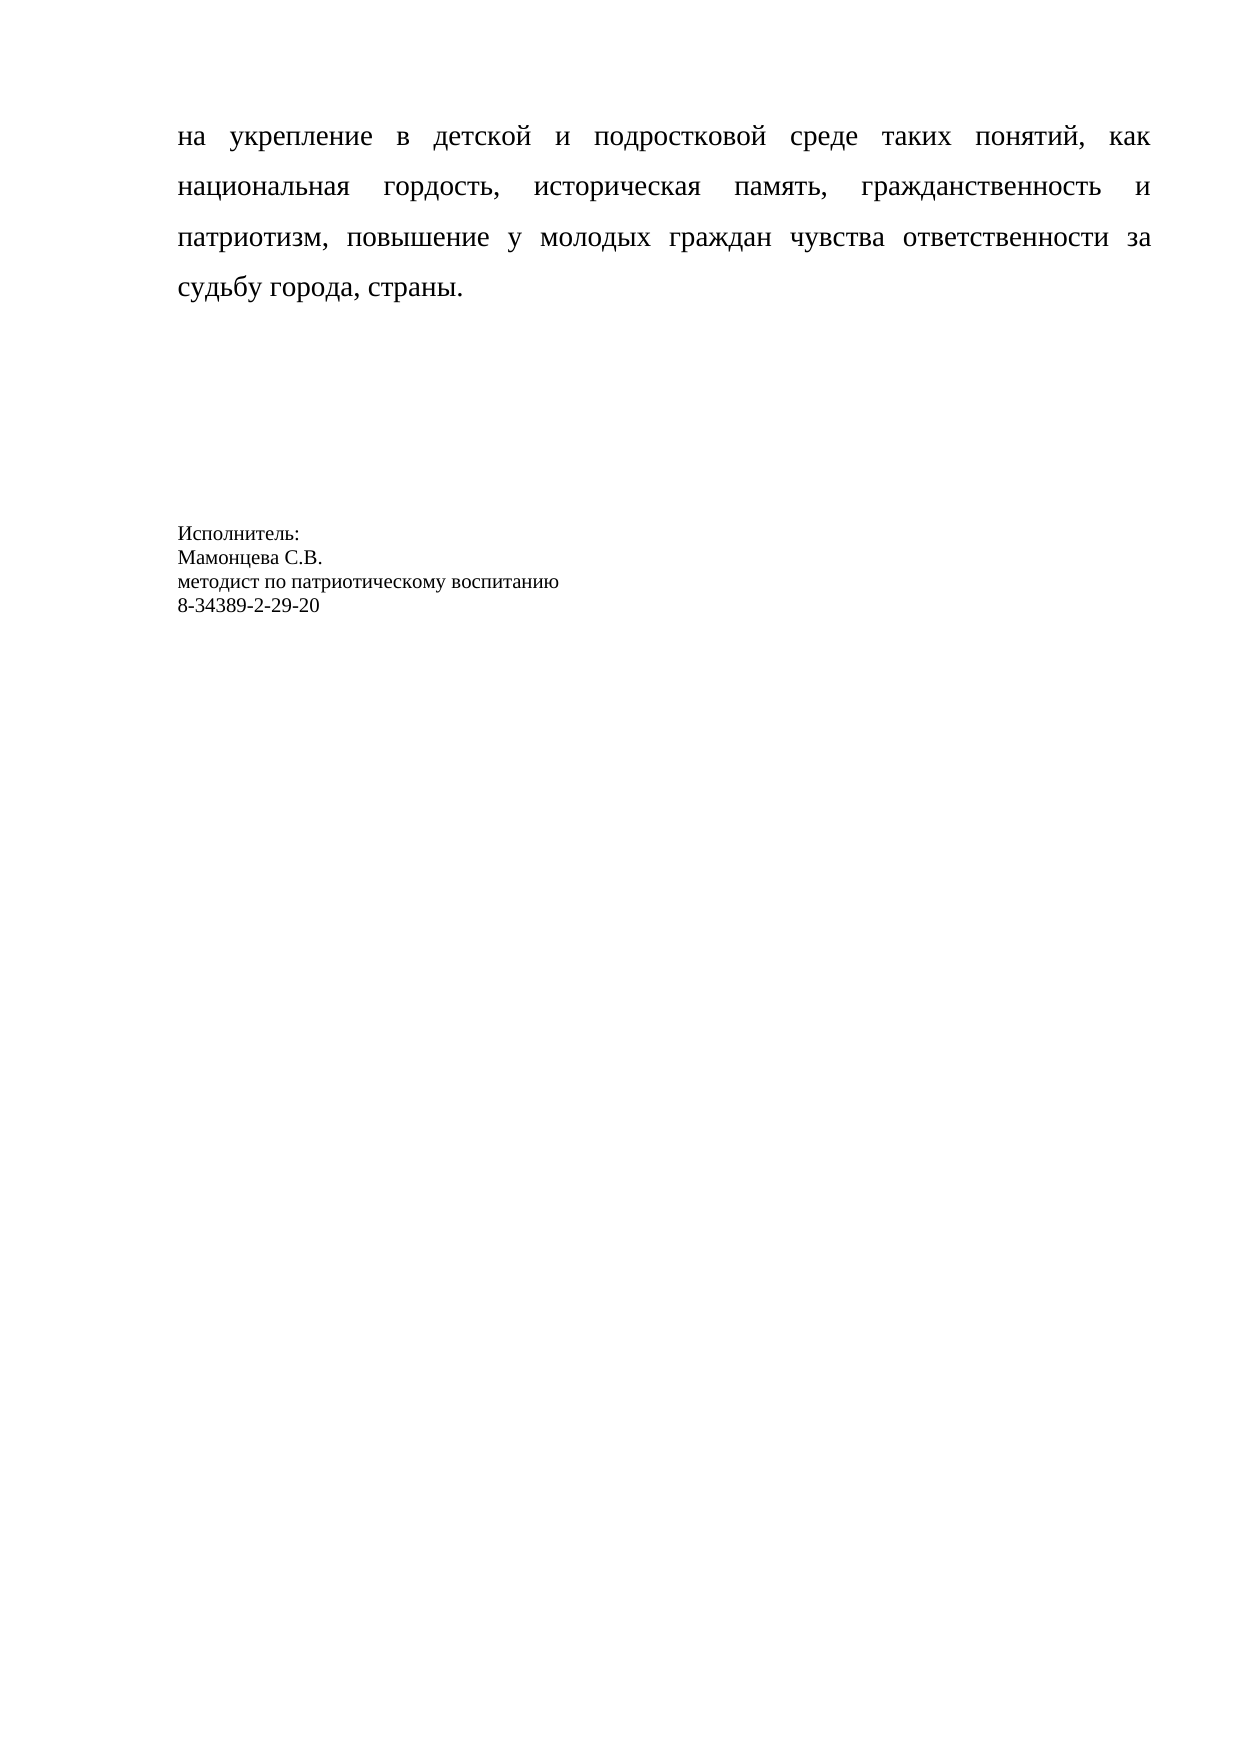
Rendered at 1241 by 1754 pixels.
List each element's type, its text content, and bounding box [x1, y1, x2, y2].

text 8-34389-2-29-20 [177, 593, 1152, 617]
text методист по патриотическому воспитанию [177, 569, 1152, 593]
text Исполнитель: [177, 521, 1152, 545]
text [177, 118, 1152, 303]
text Мамонцева С.В. [177, 545, 1152, 569]
